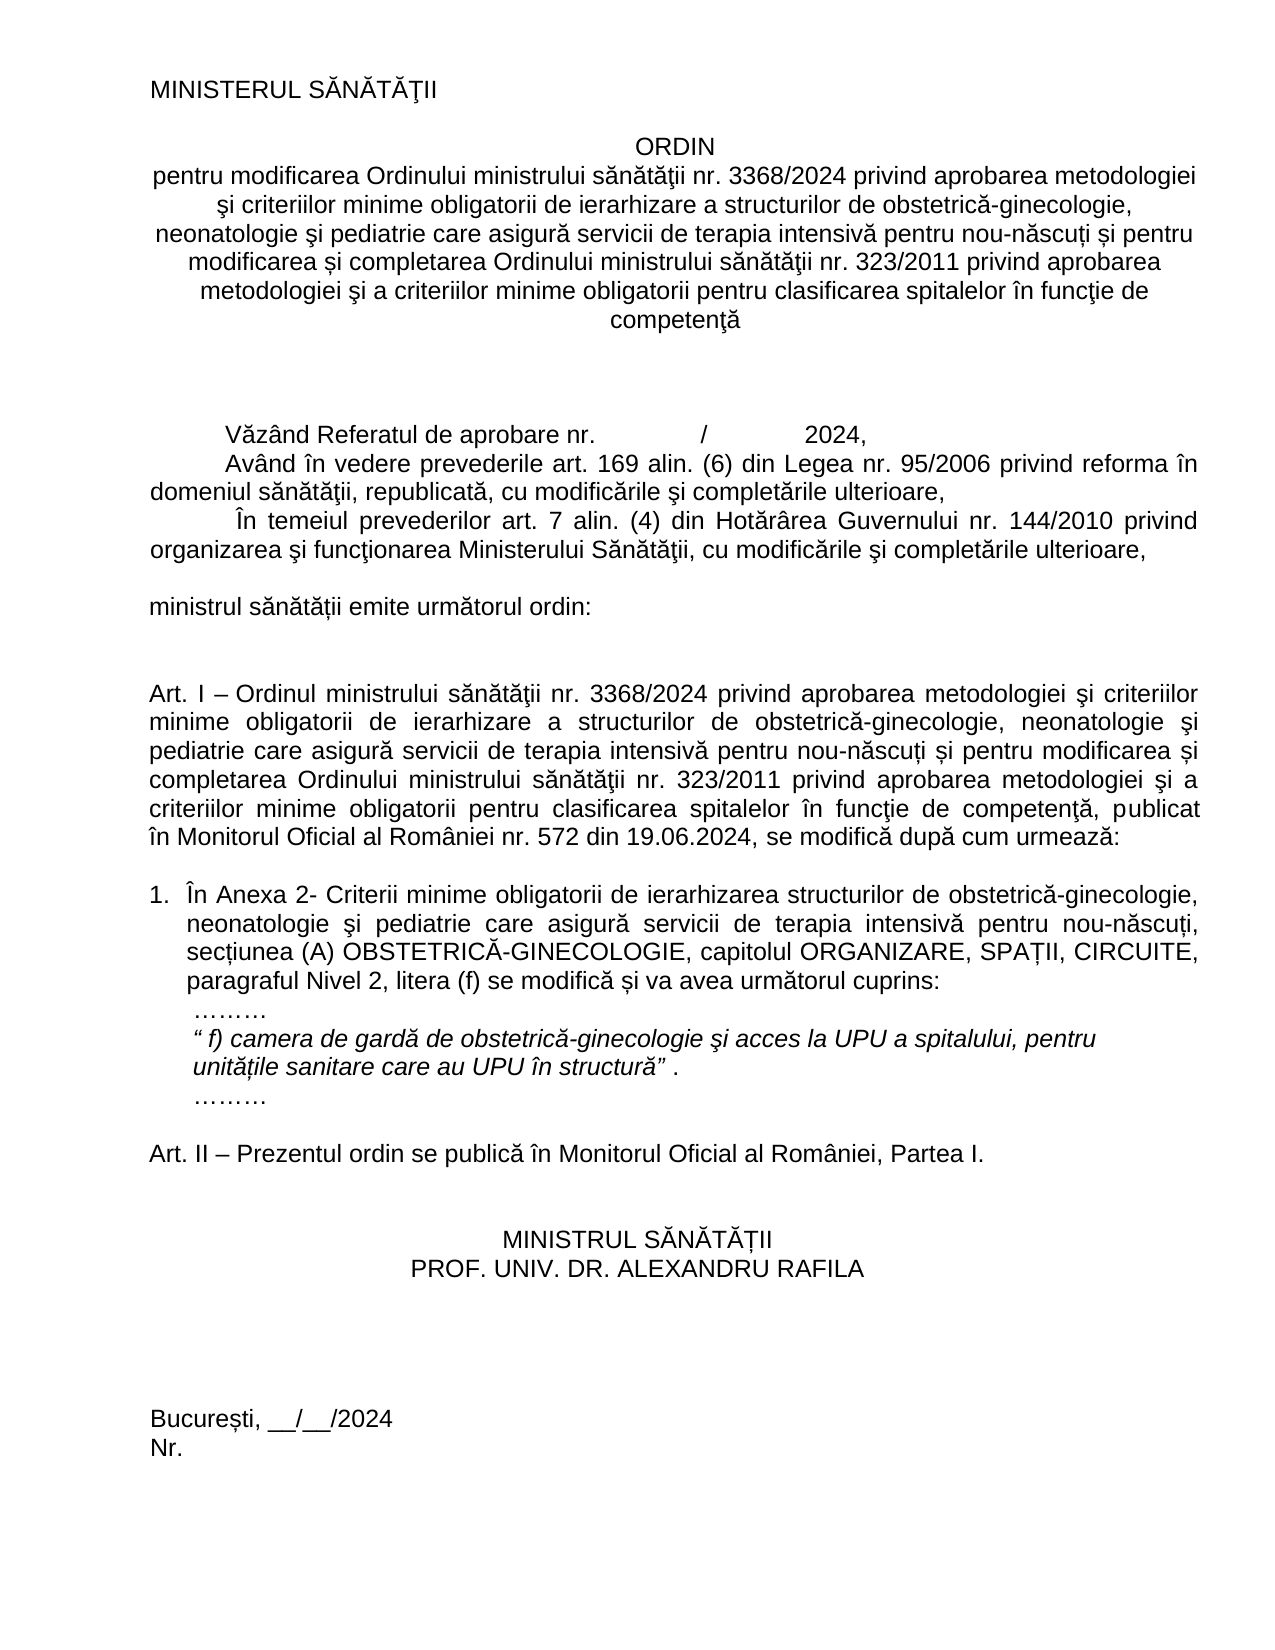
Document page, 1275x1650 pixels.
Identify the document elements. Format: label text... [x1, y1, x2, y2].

text MINISTRUL SĂNĂTĂȚII [75, 1225, 1200, 1253]
text Nr. [150, 1433, 1200, 1462]
text pentru modificarea Ordinului ministrului sănătăţii nr. 3368/2024 privind aprobarea metodologiei şi criteriilor minime obligatorii de ierarhizare a structurilor de obstetrică-ginecologie, neonatologie şi pediatrie care asigură servicii de terapia intensivă pentru nou-născuți și pentru modificarea și completarea Ordinului ministrului sănătăţii nr. 323/2011 privind aprobarea metodologiei şi a criteriilor minime obligatorii pentru clasificarea spitalelor în funcţie de competenţă [150, 161, 1200, 334]
text Art. I – Ordinul ministrului sănătăţii nr. 3368/2024 privind aprobarea metodologiei şi criteriilor minime obligatorii de ierarhizare a structurilor de obstetrică-ginecologie, neonatologie şi pediatrie care asigură servicii de terapia intensivă pentru nou-născuți și pentru modificarea și completarea Ordinului ministrului sănătăţii nr. 323/2011 privind aprobarea metodologiei şi a criteriilor minime obligatorii pentru clasificarea spitalelor în funcţie de competenţă, publicat în Monitorul Oficial al României nr. 572 din 19.06.2024, se modifică după cum urmează: [149, 679, 1200, 851]
subtitle PROF. UNIV. DR. ALEXANDRU RAFILA [75, 1253, 1200, 1283]
text ministrul sănătății emite următorul ordin: [75, 592, 1200, 621]
text București, __/__/2024 [150, 1404, 1200, 1433]
text ORDIN [150, 132, 1200, 161]
text ……… [149, 995, 1200, 1023]
text Văzând Referatul de aprobare nr. / 2024, [150, 420, 1200, 449]
text unitățile sanitare care au UPU în structură” . [149, 1052, 1200, 1081]
text “ f) camera de gardă de obstetrică-ginecologie şi acces la UPU a spitalului, pentru [149, 1023, 1200, 1052]
text În temeiul prevederilor art. 7 alin. (4) din Hotărârea Guvernului nr. 144/2010 privind organizarea şi funcţionarea Ministerului Sănătăţii, cu modificările şi completările ulterioare, [150, 506, 1200, 564]
text Având în vedere prevederile art. 169 alin. (6) din Legea nr. 95/2006 privind reforma în domeniul sănătăţii, republicată, cu modificările şi completările ulterioare, [150, 449, 1200, 506]
text MINISTERUL SĂNĂTĂŢII [150, 75, 1200, 104]
list În Anexa 2- Criterii minime obligatorii de ierarhizarea structurilor de obstetrică-ginecologie, neonatologie şi pediatrie care asigură servicii de terapia intensivă pentru nou-născuți, secțiunea (A) OBSTETRICĂ-GINECOLOGIE, capitolul ORGANIZARE, SPAȚII, CIRCUITE, paragraful Nivel 2, litera (f) se modifică și va avea următorul cuprins: [149, 880, 1200, 995]
text Art. II – Prezentul ordin se publică în Monitorul Oficial al României, Partea I. [149, 1138, 1200, 1167]
text ……… [149, 1081, 1200, 1110]
